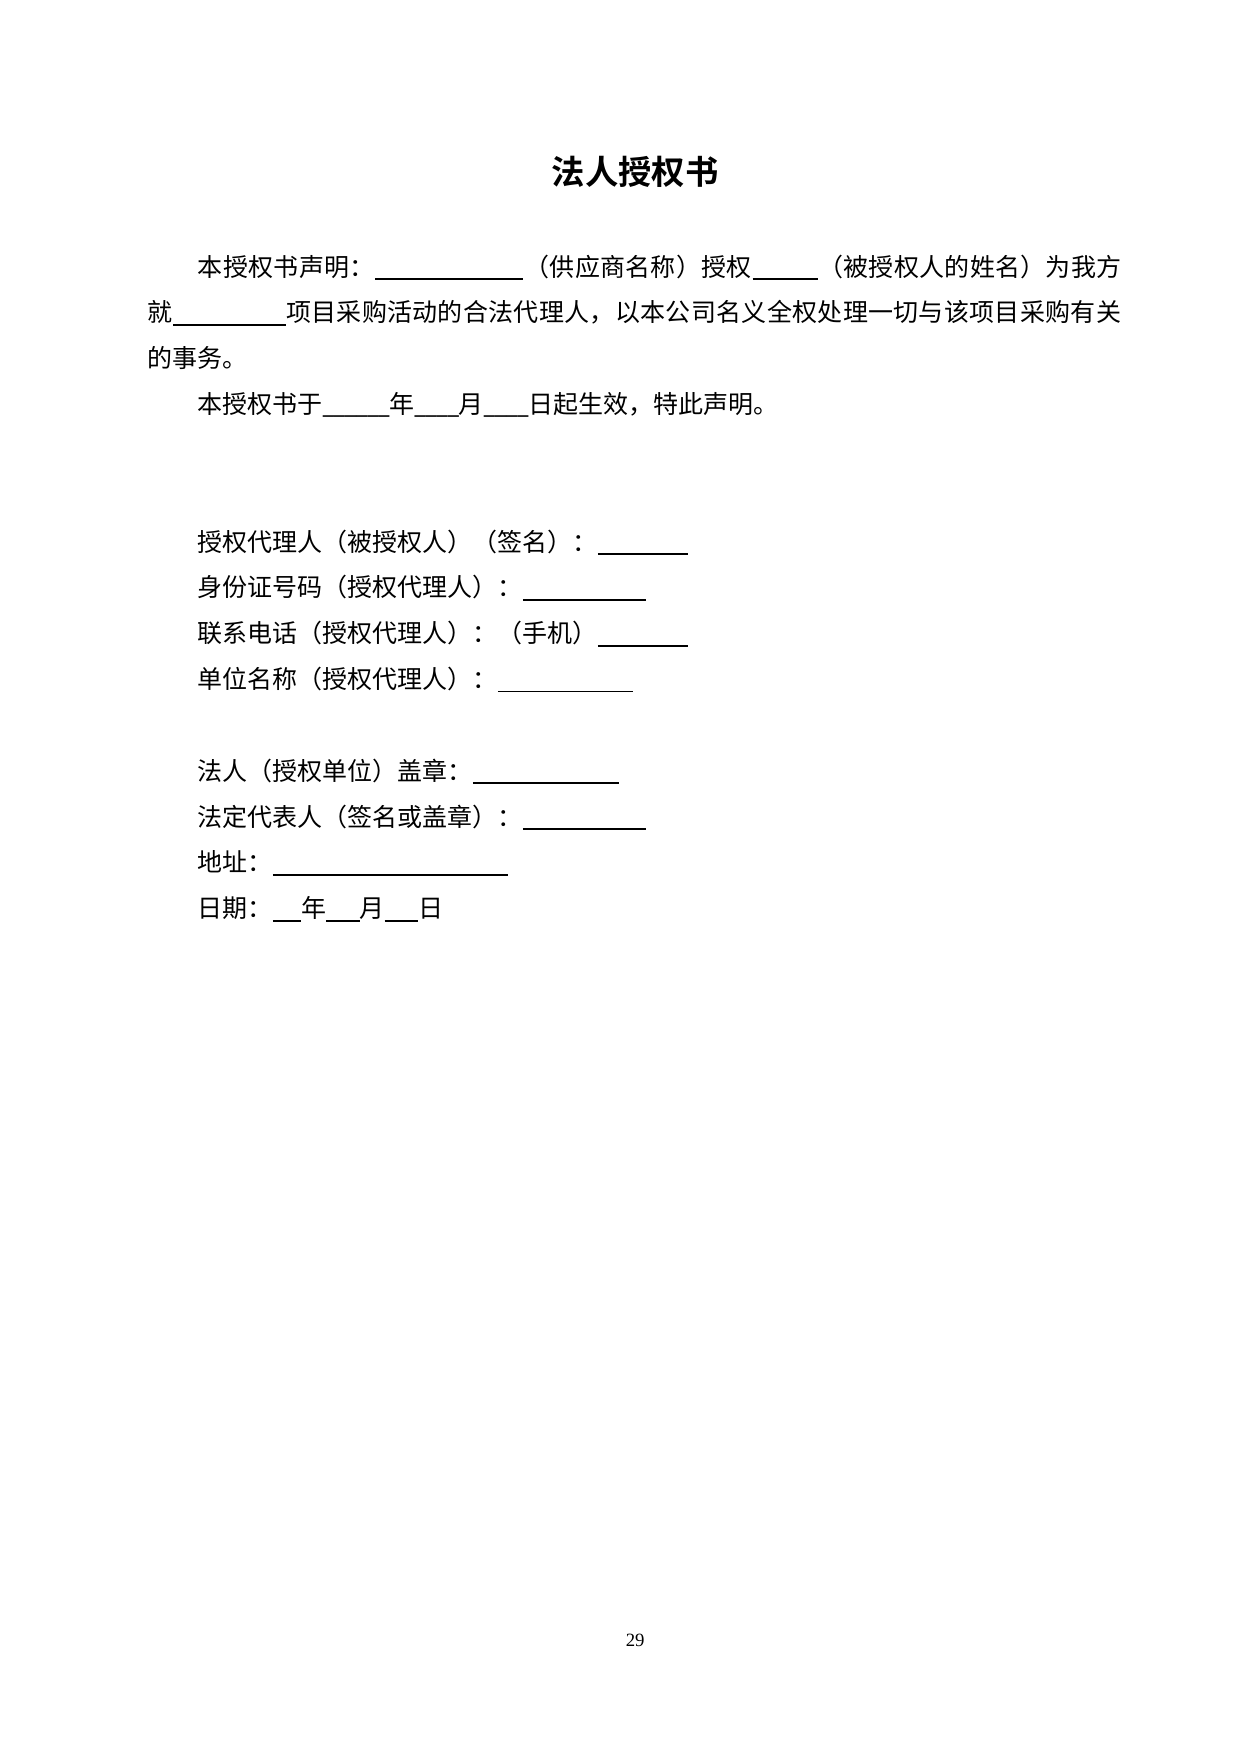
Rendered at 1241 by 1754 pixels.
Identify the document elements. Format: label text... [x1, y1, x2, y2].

text 法人授权书 [148, 148, 1122, 193]
text 本授权书声明： （供应商名称）授权 （被授权人的姓名）为我方就 项目采购活动的合法代理人，以本公司名义全权处理一切与该项目采购有关的事务。 [148, 239, 1122, 377]
text 身份证号码（授权代理人）： [148, 560, 1122, 606]
text 单位名称（授权代理人）： [148, 652, 1122, 698]
text 日期： 年 月 日 [148, 881, 1122, 927]
text 法定代表人（签名或盖章）： [148, 789, 1122, 835]
text 地址： [148, 835, 1122, 881]
text 联系电话（授权代理人）：（手机） [148, 606, 1122, 652]
text 法人（授权单位）盖章： [148, 743, 1122, 789]
text 授权代理人（被授权人）（签名）： [148, 514, 1122, 560]
text 本授权书于______年____月____日起生效，特此声明。 [148, 377, 1122, 423]
